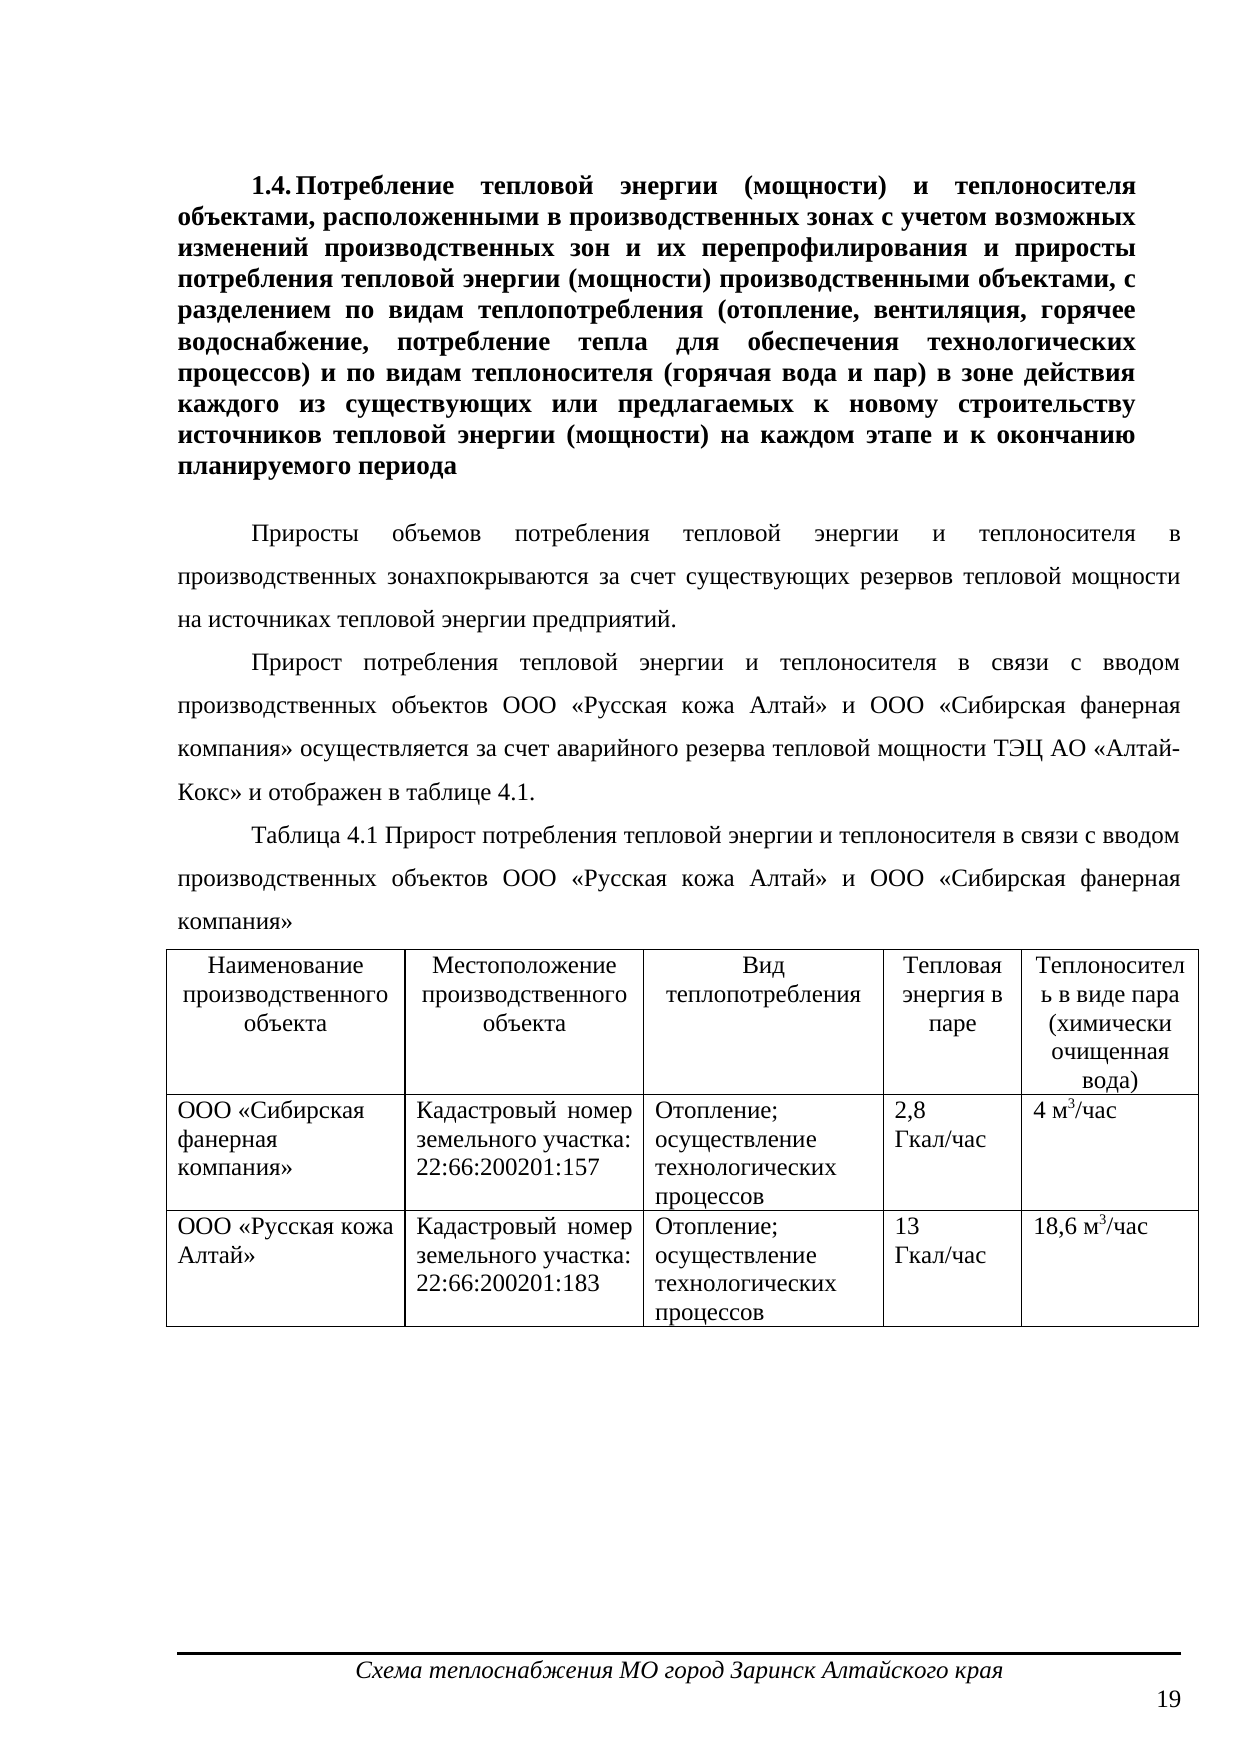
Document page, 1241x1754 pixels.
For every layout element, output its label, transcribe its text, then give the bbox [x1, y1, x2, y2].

table_header Наименование производственного объекта [167, 950, 404, 1094]
table_header Местоположение производственного объекта [406, 950, 643, 1094]
table_cell 18,6 м3/час [1022, 1211, 1198, 1326]
table_cell 13 Гкал/час [884, 1211, 1021, 1326]
table_cell Отопление; осуществление технологических процессов [644, 1095, 883, 1210]
table_cell ООО «Русская кожа Алтай» [167, 1211, 404, 1326]
table_cell Отопление; осуществление технологических процессов [644, 1211, 883, 1326]
table_header Теплоноситель в виде пара (химически очищенная вода) [1022, 950, 1198, 1094]
table_header Тепловая энергия в паре [884, 950, 1021, 1094]
table_header Вид теплопотребления [644, 950, 883, 1094]
table_cell ООО «Сибирская фанерная компания» [167, 1095, 404, 1210]
list Прирост потребления тепловой энергии и теплоносителя в связи с вводом производственных объектов ООО «Русская кожа Алтай» и ООО «Сибирская фанерная компания» осуществляется за счет аварийного резерва тепловой мощности ТЭЦ АО «Алтай-Кокс» и отображен в таблице 4.1. [177, 647, 1181, 805]
table_cell 4 м3/час [1022, 1095, 1198, 1210]
list Таблица 4.1 Прирост потребления тепловой энергии и теплоносителя в связи с вводом производственных объектов ООО «Русская кожа Алтай» и ООО «Сибирская фанерная компания» [177, 820, 1181, 935]
list Потребление тепловой энергии (мощности) и теплоносителя объектами, расположенными в производственных зонах с учетом возможных изменений производственных зон и их перепрофилирования и приросты потребления тепловой энергии (мощности) производственными объектами, с разделением по видам теплопотребления (отопление, вентиляция, горячее водоснабжение, потребление тепла для обеспечения технологических процессов) и по видам теплоносителя (горячая вода и пар) в зоне действия каждого из существующих или предлагаемых к новому строительству источников тепловой энергии (мощности) на каждом этапе и к окончанию планируемого периода [177, 169, 1137, 480]
table_cell 2,8 Гкал/час [884, 1095, 1021, 1210]
table_cell Кадастровый номер земельного участка: 22:66:200201:183 [406, 1211, 643, 1326]
table_cell Кадастровый номер земельного участка: 22:66:200201:157 [406, 1095, 643, 1210]
text Приросты объемов потребления тепловой энергии и теплоносителя в производственных зонахпокрываются за счет существующих резервов тепловой мощности на источниках тепловой энергии предприятий. [177, 518, 1181, 633]
